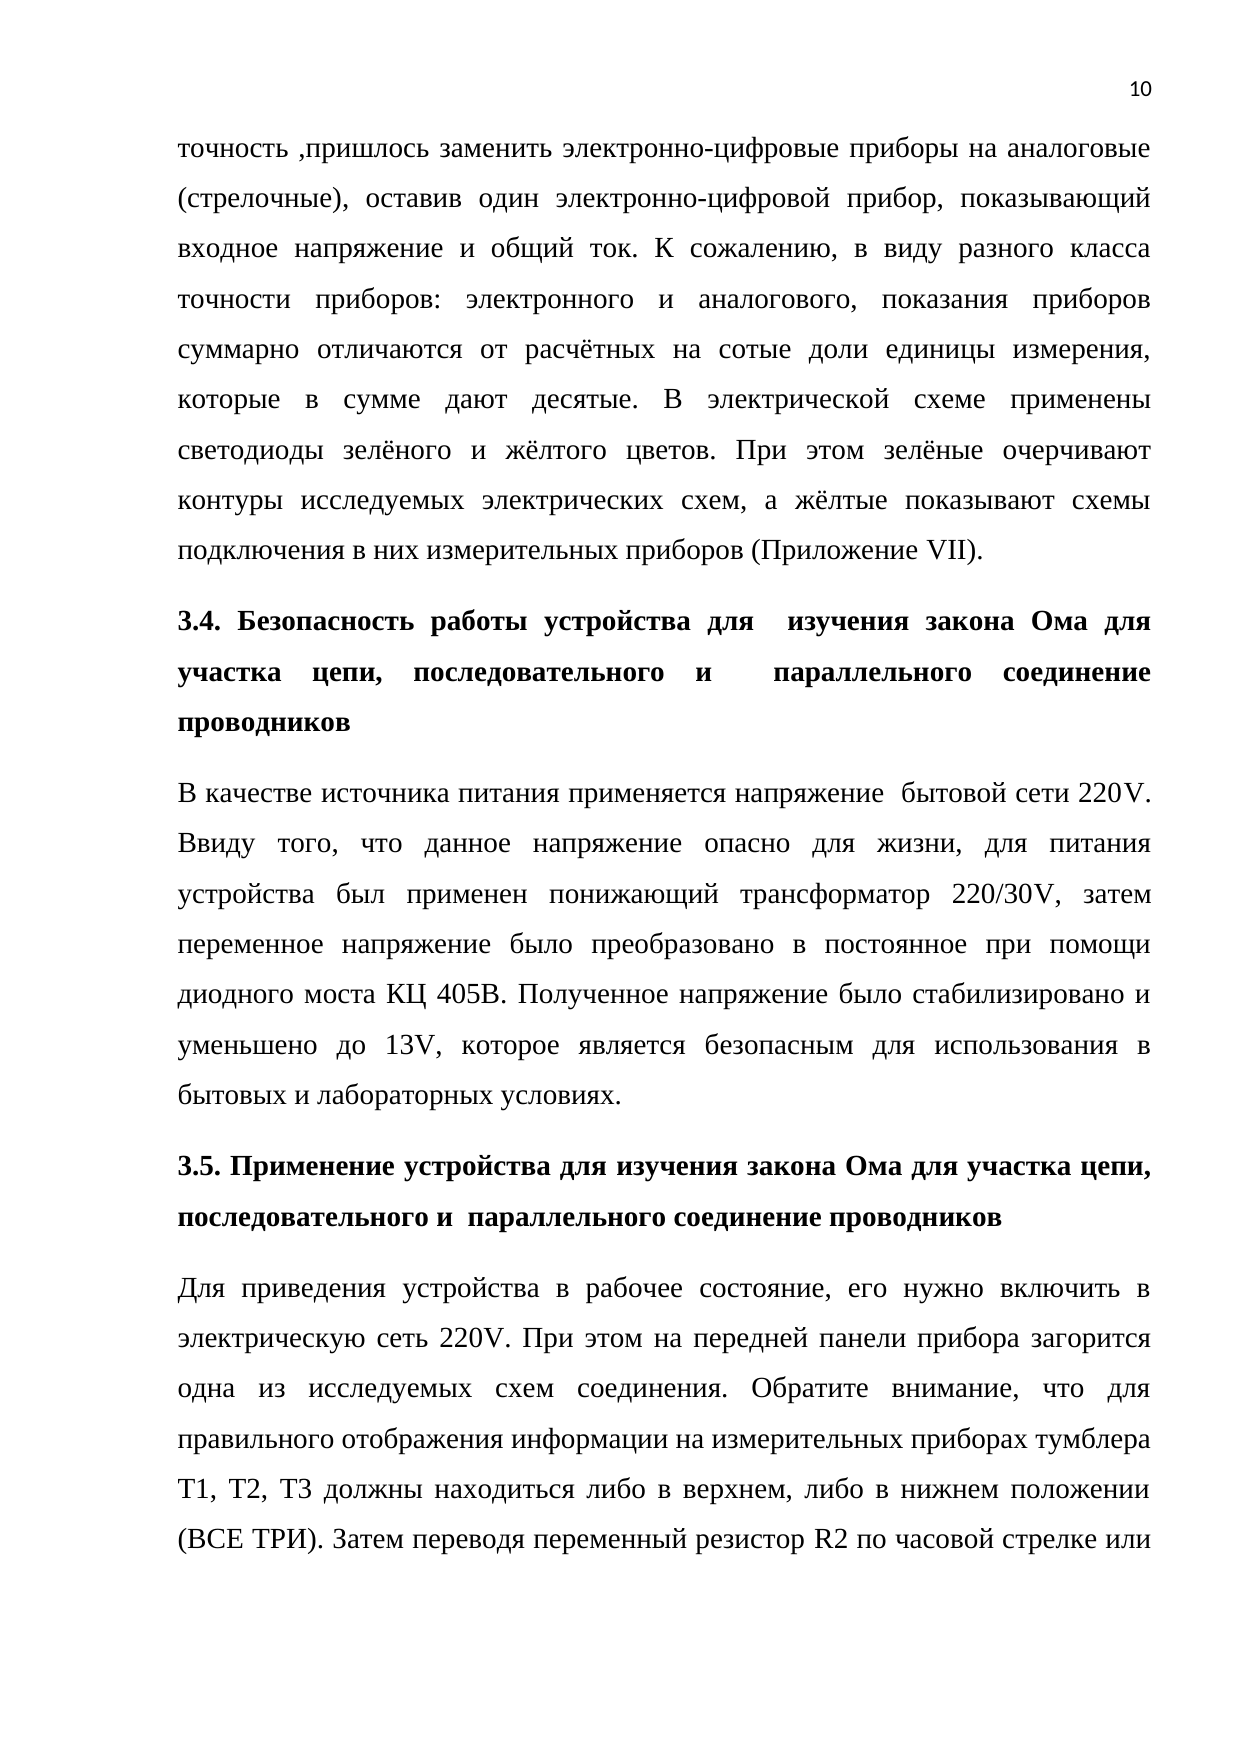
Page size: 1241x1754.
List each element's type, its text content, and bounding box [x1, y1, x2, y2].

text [177, 1270, 1152, 1555]
text 3.4. Безопасность работы устройства для изучения закона Ома для участка цепи, последовательного и параллельного соединение проводников [177, 603, 1152, 738]
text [177, 130, 1152, 566]
text В качестве источника питания применяется напряжение бытовой сети 220V. Ввиду того, что данное напряжение опасно для жизни, для питания устройства был применен понижающий трансформатор 220/30V, затем переменное напряжение было преобразовано в постоянное при помощи диодного моста КЦ 405В. Полученное напряжение было стабилизировано и уменьшено до 13V, которое является безопасным для использования в бытовых и лабораторных условиях. [177, 775, 1152, 1111]
text 3.5. Применение устройства для изучения закона Ома для участка цепи, последовательного и параллельного соединение проводников [177, 1148, 1152, 1232]
